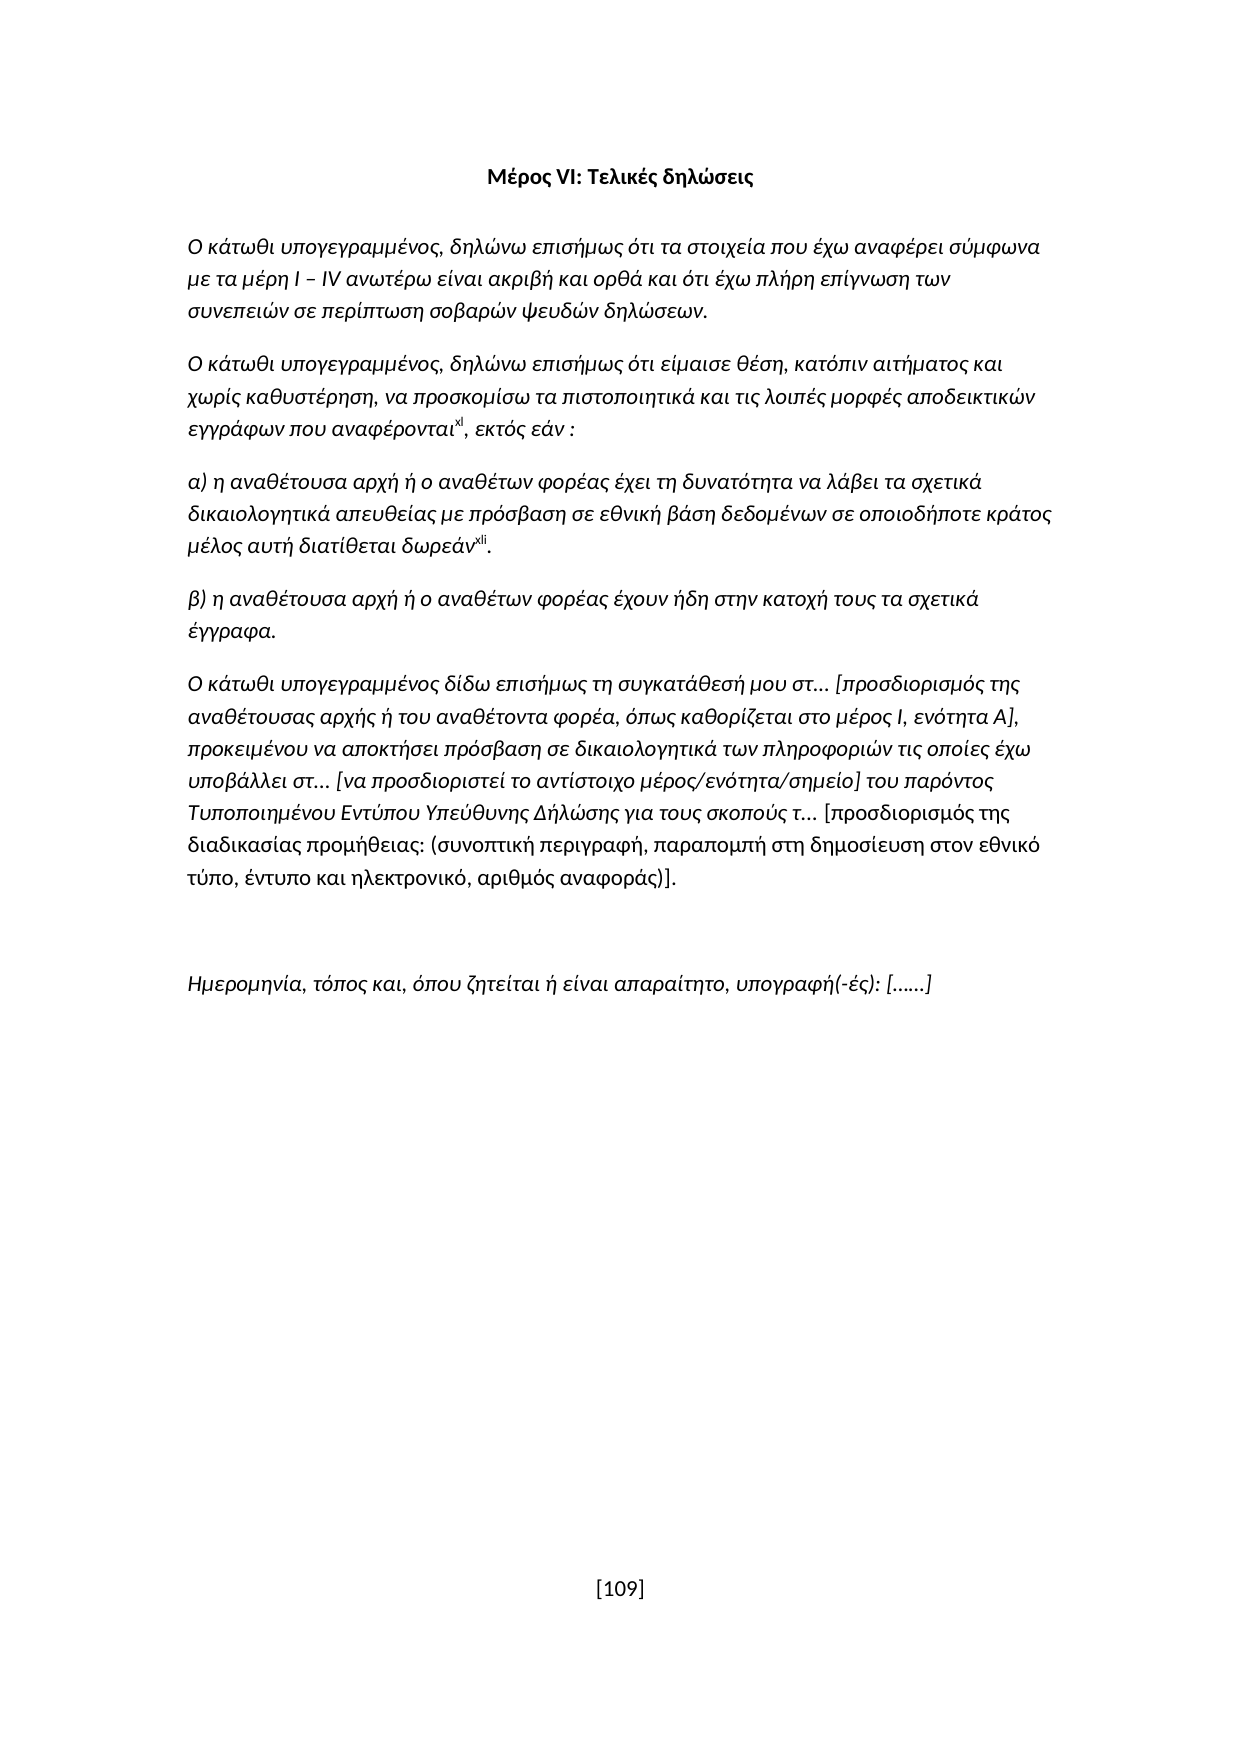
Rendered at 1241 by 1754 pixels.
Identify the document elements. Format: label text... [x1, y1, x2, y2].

text Ο κάτωθι υπογεγραμμένος δίδω επισήμως τη συγκατάθεσή μου στ... [προσδιορισμός της αναθέτουσας αρχής ή του αναθέτοντα φορέα, όπως καθορίζεται στο μέρος Ι, ενότητα Α], προκειμένου να αποκτήσει πρόσβαση σε δικαιολογητικά των πληροφοριών τις οποίες έχω υποβάλλει στ... [να προσδιοριστεί το αντίστοιχο μέρος/ενότητα/σημείο] του παρόντος Τυποποιημένου Εντύπου Υπεύθυνης Δήλώσης για τους σκοπούς τ... [προσδιορισμός της διαδικασίας προμήθειας: (συνοπτική περιγραφή, παραπομπή στη δημοσίευση στον εθνικό τύπο, έντυπο και ηλεκτρονικό, αριθμός αναφοράς)]. [187, 669, 1053, 891]
text Ο κάτωθι υπογεγραμμένος, δηλώνω επισήμως ότι τα στοιχεία που έχω αναφέρει σύμφωνα με τα μέρη Ι – IV ανωτέρω είναι ακριβή και ορθά και ότι έχω πλήρη επίγνωση των συνεπειών σε περίπτωση σοβαρών ψευδών δηλώσεων. [187, 232, 1053, 324]
text Ο κάτωθι υπογεγραμμένος, δηλώνω επισήμως ότι είμαισε θέση, κατόπιν αιτήματος και χωρίς καθυστέρηση, να προσκομίσω τα πιστοποιητικά και τις λοιπές μορφές αποδεικτικών εγγράφων που αναφέρονται, εκτός εάν : [187, 349, 1053, 442]
text α) η αναθέτουσα αρχή ή ο αναθέτων φορέας έχει τη δυνατότητα να λάβει τα σχετικά δικαιολογητικά απευθείας με πρόσβαση σε εθνική βάση δεδομένων σε οποιοδήποτε κράτος μέλος αυτή διατίθεται δωρεάν. [187, 467, 1053, 559]
text β) η αναθέτουσα αρχή ή ο αναθέτων φορέας έχουν ήδη στην κατοχή τους τα σχετικά έγγραφα. [187, 584, 1053, 644]
text Ημερομηνία, τόπος και, όπου ζητείται ή είναι απαραίτητο, υπογραφή(-ές): [……] [187, 969, 1053, 997]
title Μέρος VI: Τελικές δηλώσεις [187, 162, 1053, 191]
